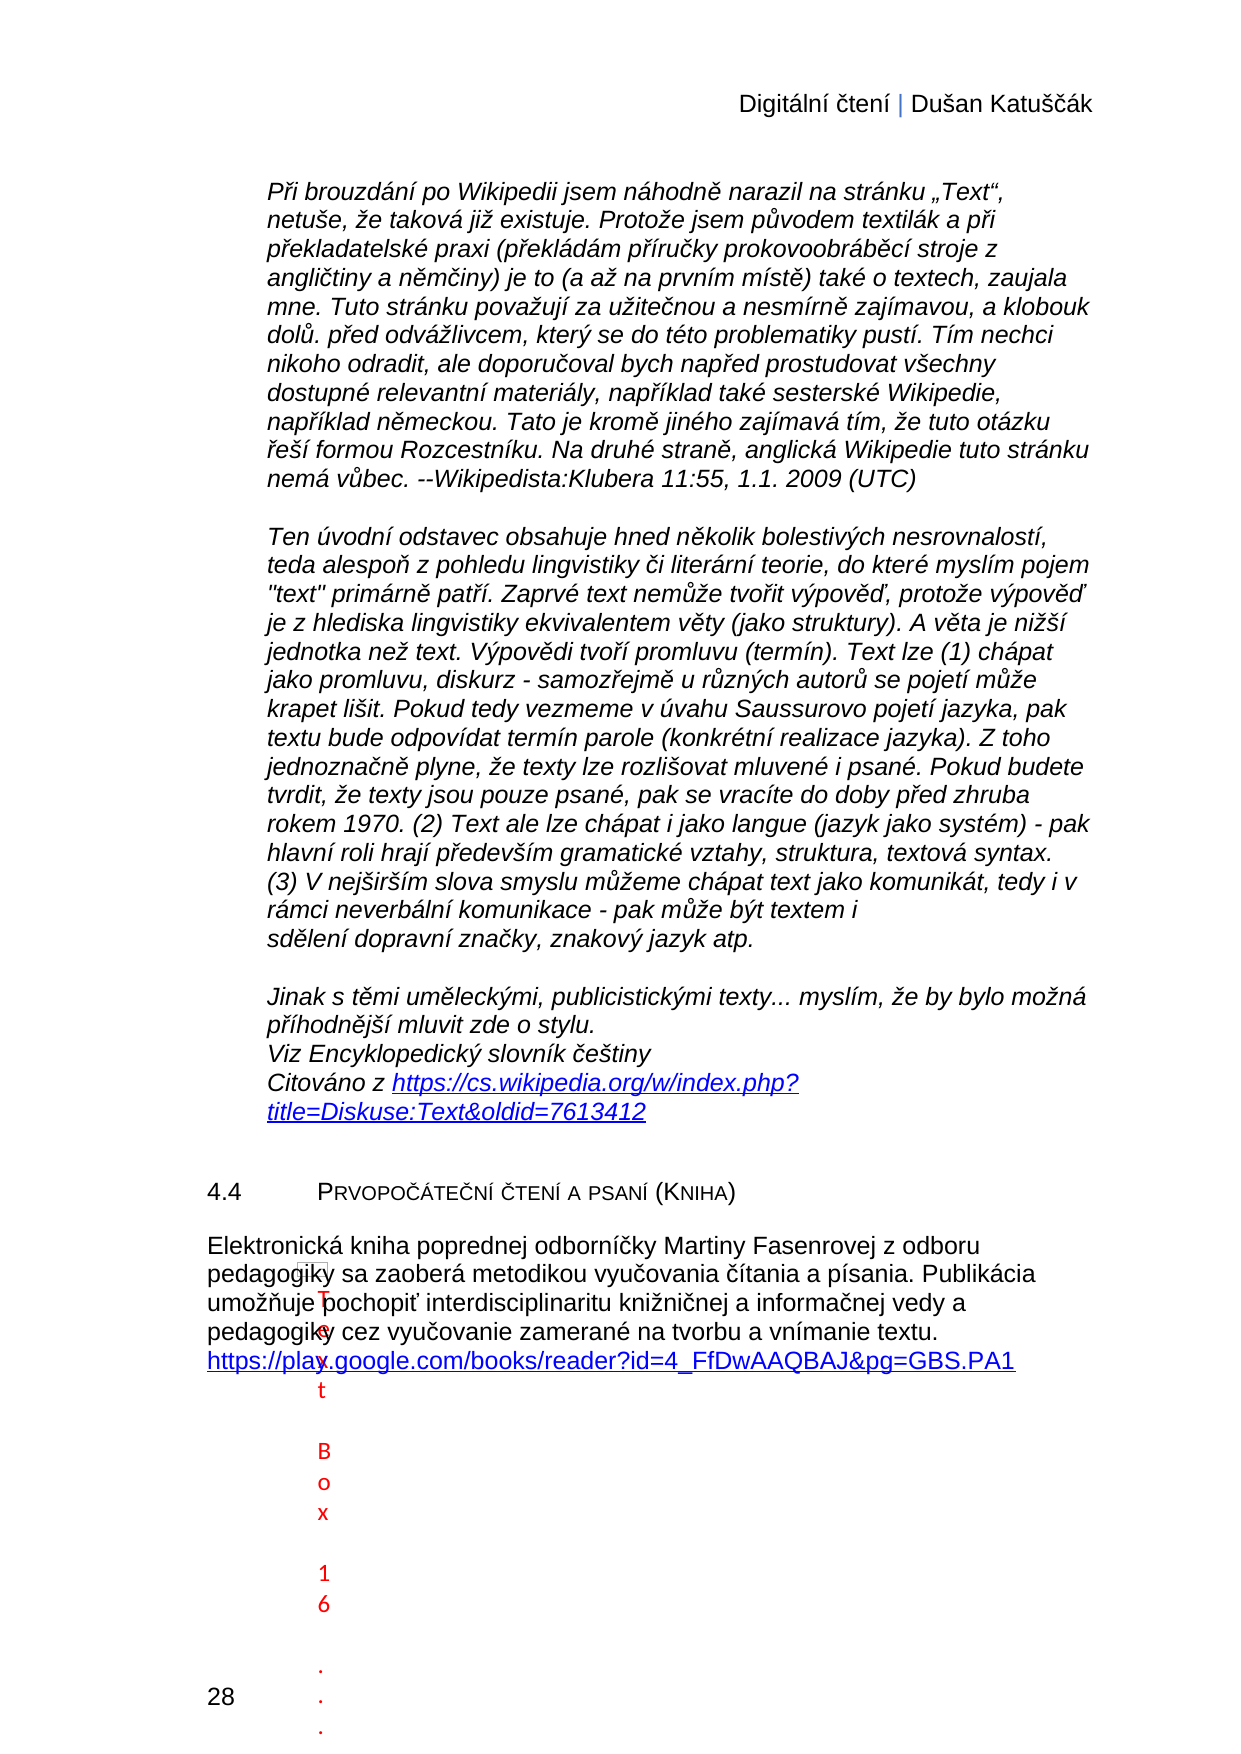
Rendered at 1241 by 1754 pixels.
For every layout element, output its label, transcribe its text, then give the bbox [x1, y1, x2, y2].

subtitle Prvopočáteční čtení a psaní (Kniha) [207, 1150, 1092, 1206]
text Při brouzdání po Wikipedii jsem náhodně narazil na stránku „Text“, netuše, že taková již existuje. Protože jsem původem textilák a při překladatelské praxi (překládám příručky prokovoobráběcí stroje z angličtiny a němčiny) je to (a až na prvním místě) také o textech, zaujala mne. Tuto stránku považují za užitečnou a nesmírně zajímavou, a klobouk dolů. před odvážlivcem, který se do této problematiky pustí. Tím nechci nikoho odradit, ale doporučoval bych napřed prostudovat všechny dostupné relevantní materiály, například také sesterské Wikipedie, například německou. Tato je kromě jiného zajímavá tím, že tuto otázku řeší formou Rozcestníku. Na druhé straně, anglická Wikipedie tuto stránku nemá vůbec. --Wikipedista:Klubera 11:55, 1.1. 2009 (UTC) [267, 176, 1092, 493]
text Jinak s těmi uměleckými, publicistickými texty... myslím, že by bylo možná příhodnější mluvit zde o stylu. [267, 981, 1092, 1039]
text Ten úvodní odstavec obsahuje hned několik bolestivých nesrovnalostí, teda alespoň z pohledu lingvistiky či literární teorie, do které myslím pojem "text" primárně patří. Zaprvé text nemůže tvořit výpověď, protože výpověď je z hlediska lingvistiky ekvivalentem věty (jako struktury). A věta je nižší jednotka než text. Výpovědi tvoří promluvu (termín). Text lze (1) chápat jako promluvu, diskurz - samozřejmě u různých autorů se pojetí může krapet lišit. Pokud tedy vezmeme v úvahu Saussurovo pojetí jazyka, pak textu bude odpovídat termín parole (konkrétní realizace jazyka). Z toho jednoznačně plyne, že texty lze rozlišovat mluvené i psané. Pokud budete tvrdit, že texty jsou pouze psané, pak se vracíte do doby před zhruba rokem 1970. (2) Text ale lze chápat i jako langue (jazyk jako systém) - pak hlavní roli hrají především gramatické vztahy, struktura, textová syntax. (3) V nejširším slova smyslu můžeme chápat text jako komunikát, tedy i v rámci neverbální komunikace - pak může být textem i [267, 521, 1092, 924]
text Elektronická kniha poprednej odborníčky Martiny Fasenrovej z odboru pedagogiky sa zaoberá metodikou vyučovania čítania a písania. Publikácia umožňuje pochopiť interdisciplinaritu knižničnej a informačnej vedy a pedagogiky cez vyučovanie zamerané na tvorbu a vnímanie textu. [207, 1231, 1092, 1346]
text https://play.google.com/books/reader?id=4_FfDwAAQBAJ&pg=GBS.PA1 [207, 1346, 1092, 1374]
text Citováno z https://cs.wikipedia.org/w/index.php?title=Diskuse:Text&oldid=7613412 [267, 1068, 1092, 1125]
text Viz Encyklopedický slovník češtiny [267, 1039, 1092, 1068]
text sdělení dopravní značky, znakový jazyk atp. [267, 924, 1092, 953]
